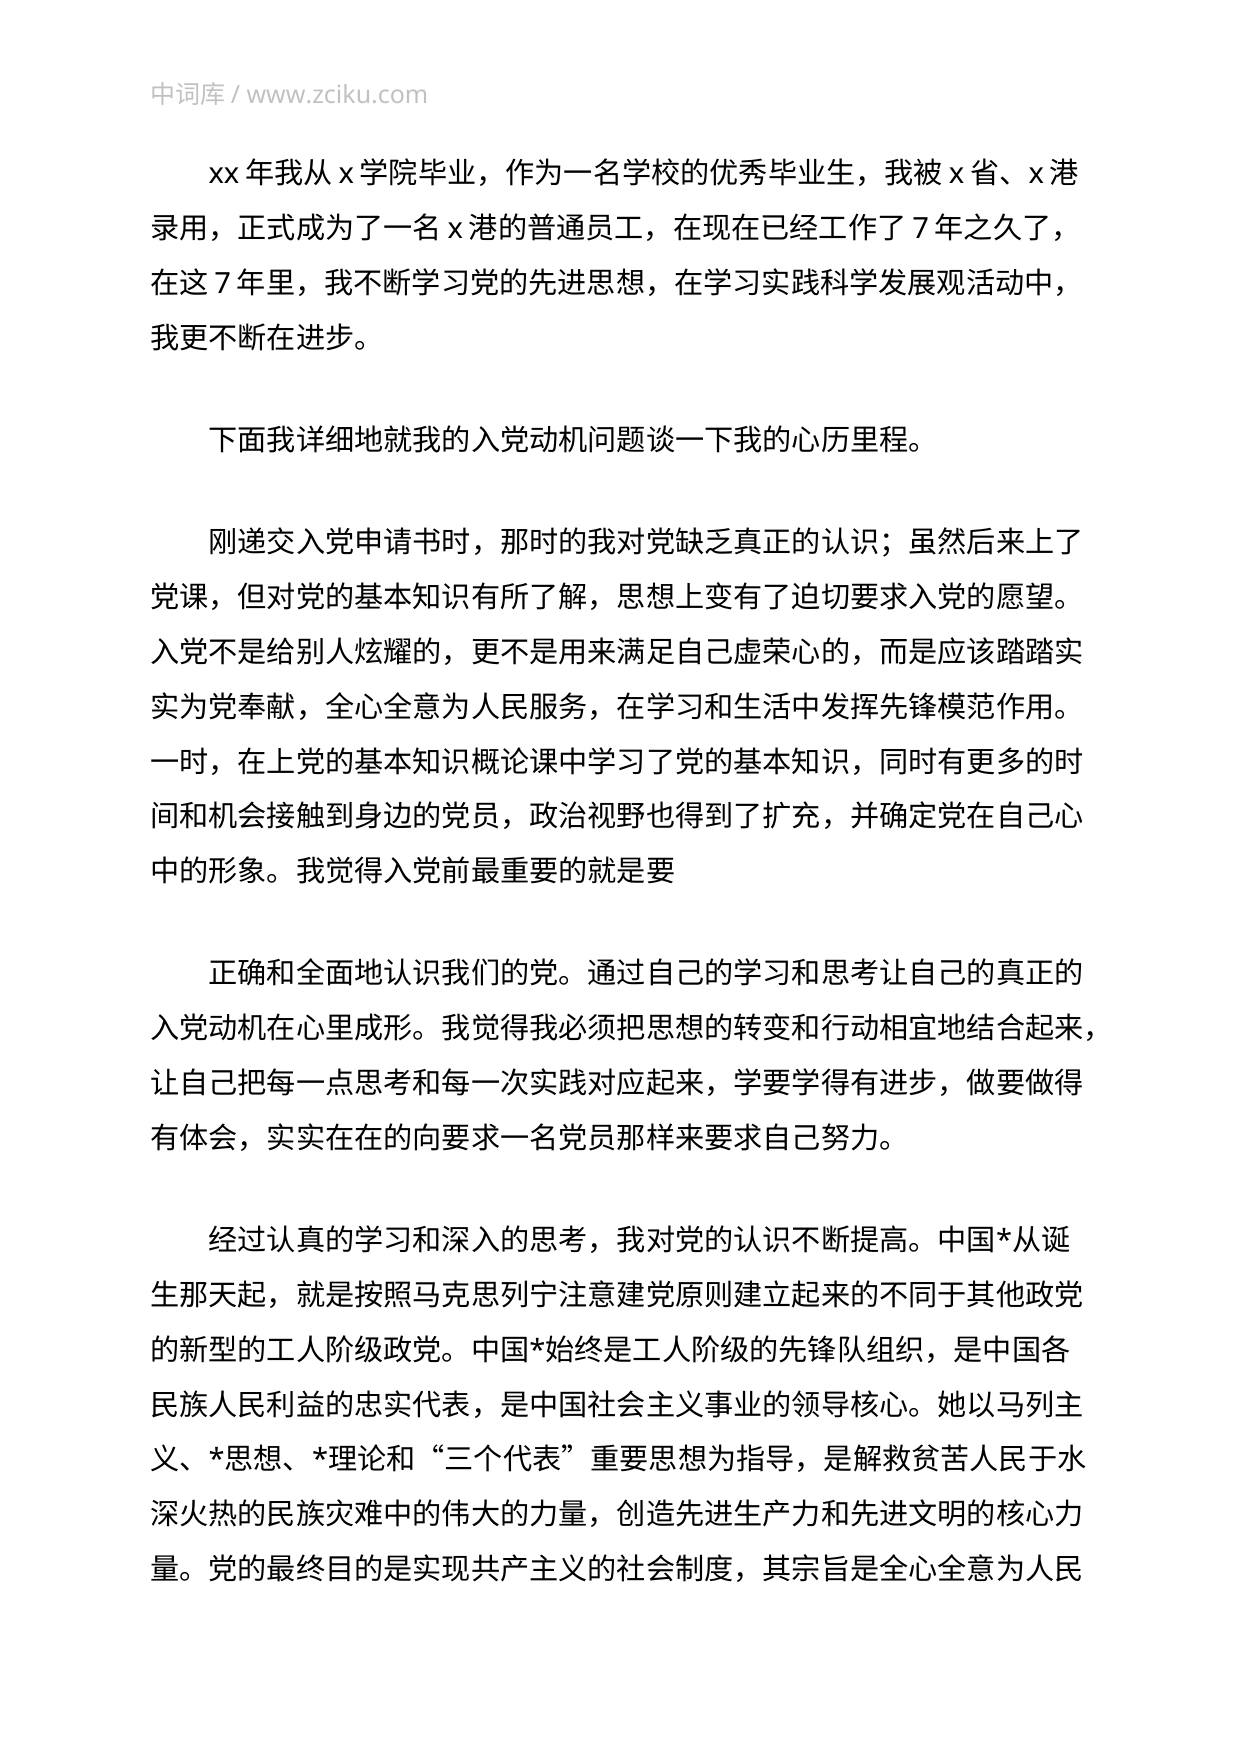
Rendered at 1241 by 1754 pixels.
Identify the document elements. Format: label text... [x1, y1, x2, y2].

text 正确和全面地认识我们的党。通过自己的学习和思考让自己的真正的入党动机在心里成形。我觉得我必须把思想的转变和行动相宜地结合起来，让自己把每一点思考和每一次实践对应起来，学要学得有进步，做要做得有体会，实实在在的向要求一名党员那样来要求自己努力。 [150, 950, 1090, 1157]
text 下面我详细地就我的入党动机问题谈一下我的心历里程。 [150, 417, 1090, 459]
text 刚递交入党申请书时，那时的我对党缺乏真正的认识；虽然后来上了党课，但对党的基本知识有所了解，思想上变有了迫切要求入党的愿望。入党不是给别人炫耀的，更不是用来满足自己虚荣心的，而是应该踏踏实实为党奉献，全心全意为人民服务，在学习和生活中发挥先锋模范作用。一时，在上党的基本知识概论课中学习了党的基本知识，同时有更多的时间和机会接触到身边的党员，政治视野也得到了扩充，并确定党在自己心中的形象。我觉得入党前最重要的就是要 [150, 518, 1090, 890]
text xx年我从x学院毕业，作为一名学校的优秀毕业生，我被x省、x港录用，正式成为了一名x港的普通员工，在现在已经工作了7年之久了，在这7年里，我不断学习党的先进思想，在学习实践科学发展观活动中，我更不断在进步。 [150, 150, 1090, 357]
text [150, 1216, 1090, 1588]
